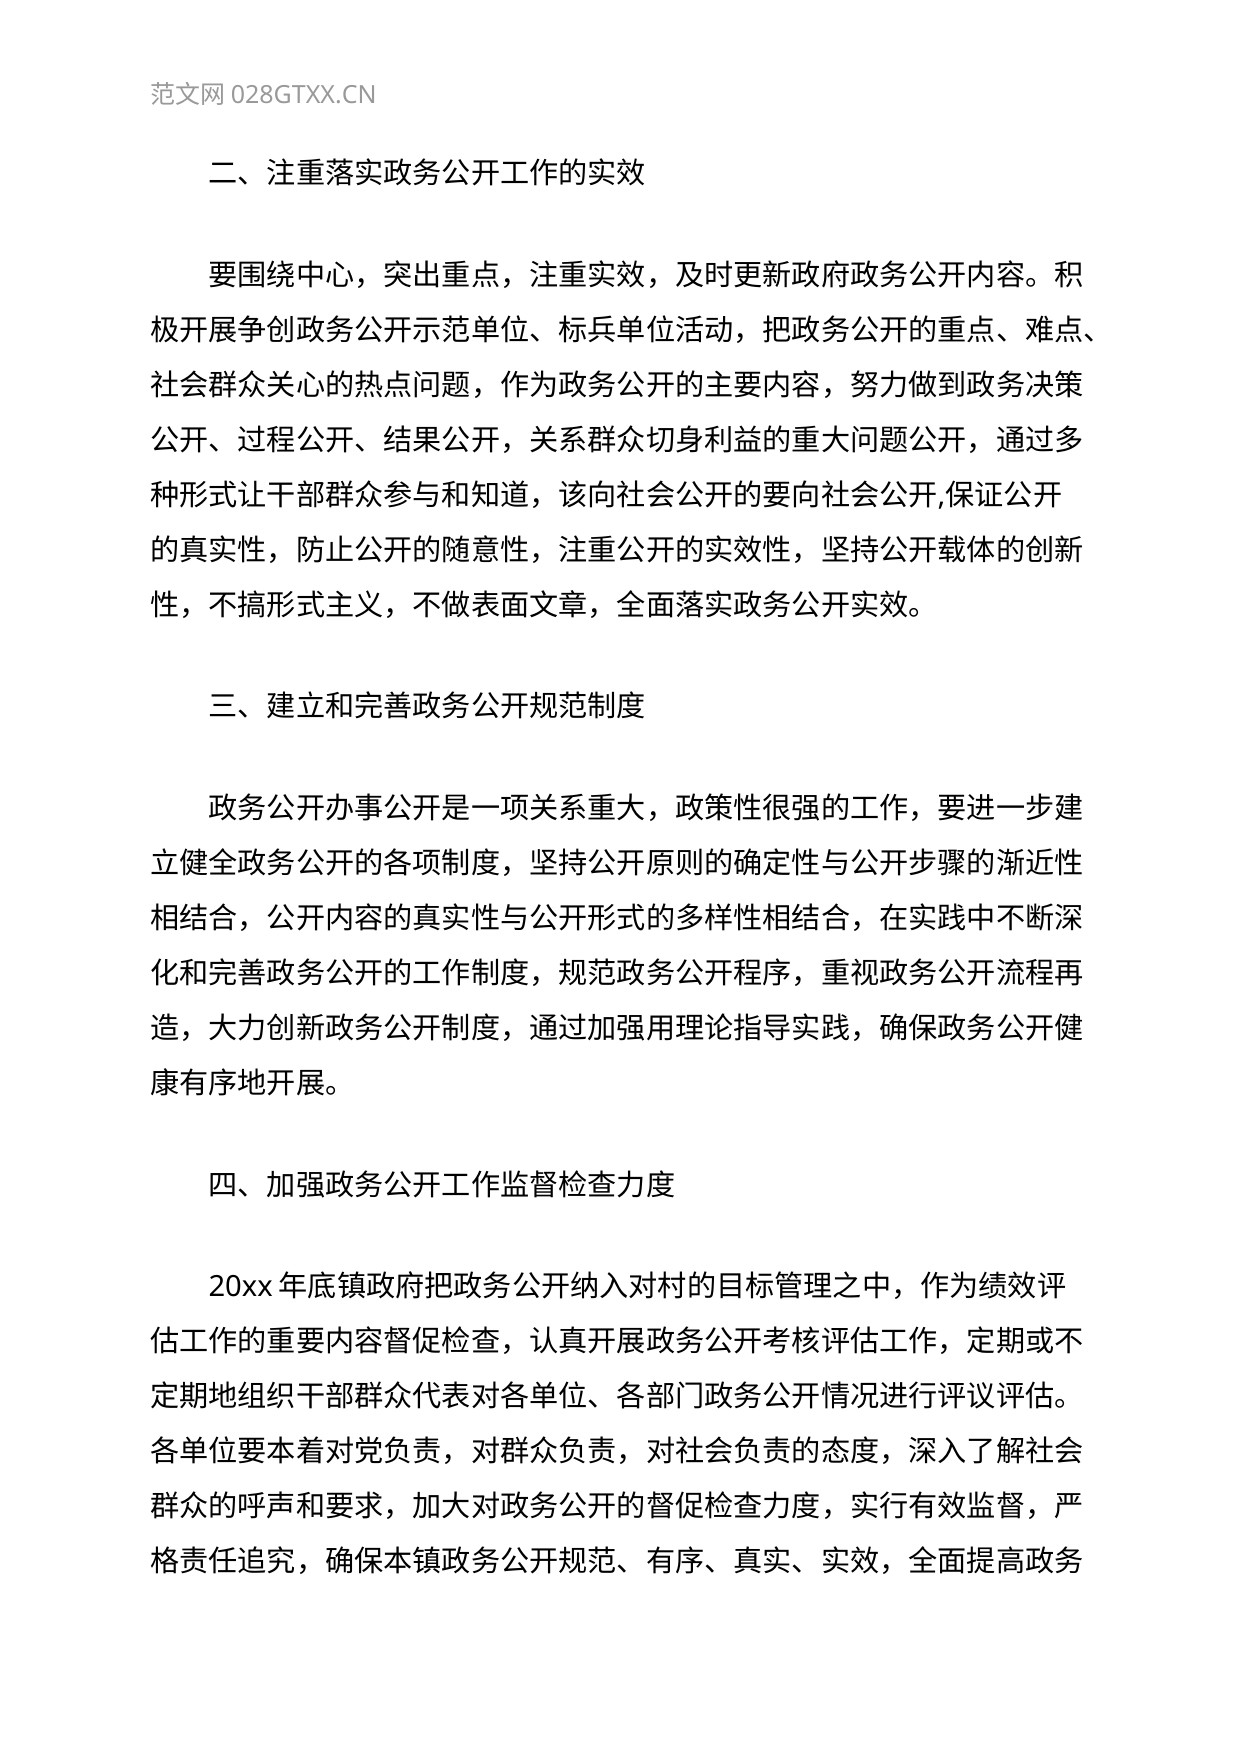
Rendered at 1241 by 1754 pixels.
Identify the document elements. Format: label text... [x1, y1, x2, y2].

text 三、建立和完善政务公开规范制度 [150, 683, 1090, 725]
text 四、加强政务公开工作监督检查力度 [150, 1161, 1090, 1203]
text 二、注重落实政务公开工作的实效 [150, 150, 1090, 192]
text 要围绕中心，突出重点，注重实效，及时更新政府政务公开内容。积极开展争创政务公开示范单位、标兵单位活动，把政务公开的重点、难点、社会群众关心的热点问题，作为政务公开的主要内容，努力做到政务决策公开、过程公开、结果公开，关系群众切身利益的重大问题公开，通过多种形式让干部群众参与和知道，该向社会公开的要向社会公开,保证公开的真实性，防止公开的随意性，注重公开的实效性，坚持公开载体的创新性，不搞形式主义，不做表面文章，全面落实政务公开实效。 [150, 252, 1090, 623]
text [150, 1263, 1090, 1580]
text 政务公开办事公开是一项关系重大，政策性很强的工作，要进一步建立健全政务公开的各项制度，坚持公开原则的确定性与公开步骤的渐近性相结合，公开内容的真实性与公开形式的多样性相结合，在实践中不断深化和完善政务公开的工作制度，规范政务公开程序，重视政务公开流程再造，大力创新政务公开制度，通过加强用理论指导实践，确保政务公开健康有序地开展。 [150, 785, 1090, 1102]
